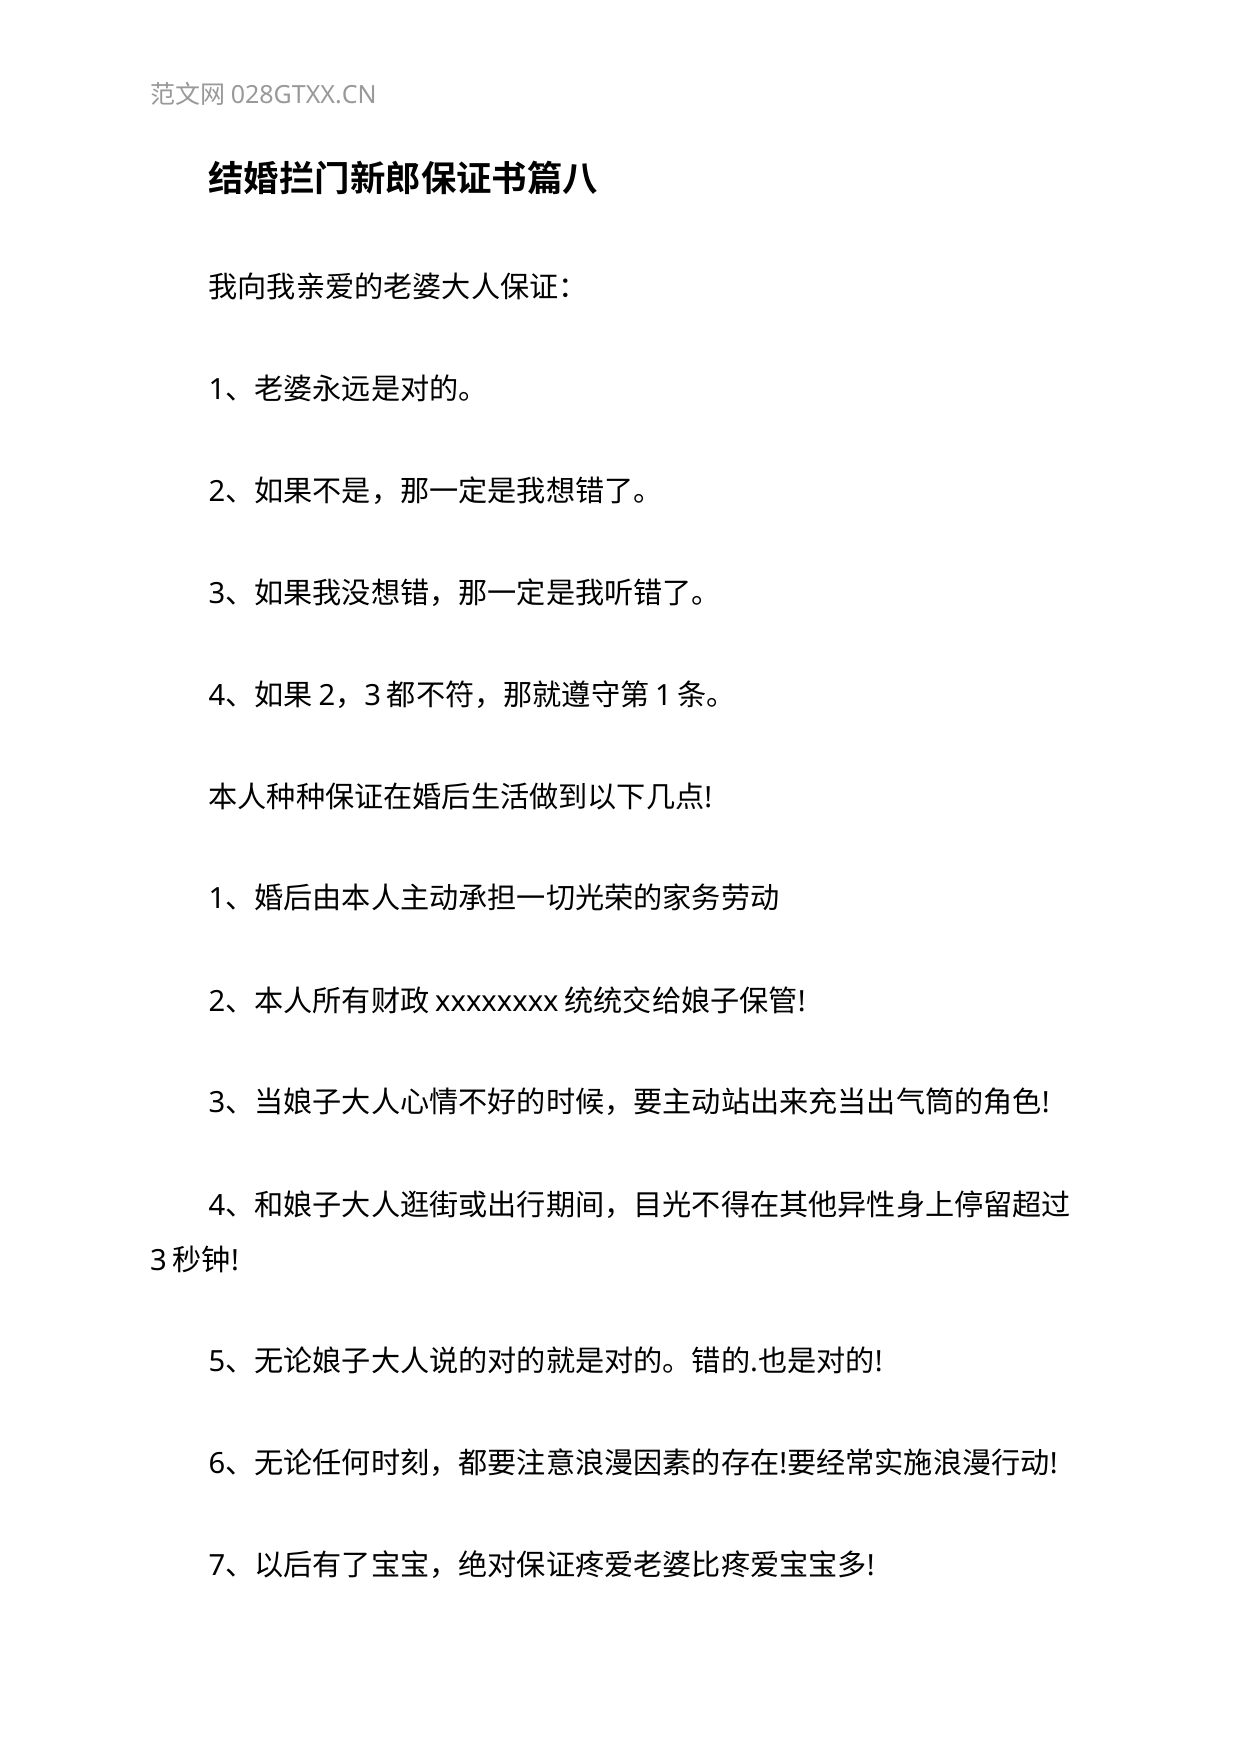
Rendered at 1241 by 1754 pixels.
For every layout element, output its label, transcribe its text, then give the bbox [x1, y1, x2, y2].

text 我向我亲爱的老婆大人保证： [150, 263, 1090, 306]
text 4、如果2，3都不符，那就遵守第1条。 [150, 671, 1090, 713]
text 7、以后有了宝宝，绝对保证疼爱老婆比疼爱宝宝多! [150, 1542, 1090, 1584]
text 1、老婆永远是对的。 [150, 365, 1090, 408]
text 5、无论娘子大人说的对的就是对的。错的.也是对的! [150, 1338, 1090, 1380]
text 6、无论任何时刻，都要注意浪漫因素的存在!要经常实施浪漫行动! [150, 1440, 1090, 1482]
text 2、如果不是，那一定是我想错了。 [150, 467, 1090, 509]
text 1、婚后由本人主动承担一切光荣的家务劳动 [150, 875, 1090, 917]
text 3、当娘子大人心情不好的时候，要主动站出来充当出气筒的角色! [150, 1079, 1090, 1121]
text 4、和娘子大人逛街或出行期间，目光不得在其他异性身上停留超过3秒钟! [150, 1181, 1090, 1278]
text 3、如果我没想错，那一定是我听错了。 [150, 569, 1090, 612]
text 本人种种保证在婚后生活做到以下几点! [150, 773, 1090, 816]
text 结婚拦门新郎保证书篇八 [150, 150, 1090, 201]
text 2、本人所有财政xxxxxxxx统统交给娘子保管! [150, 977, 1090, 1019]
